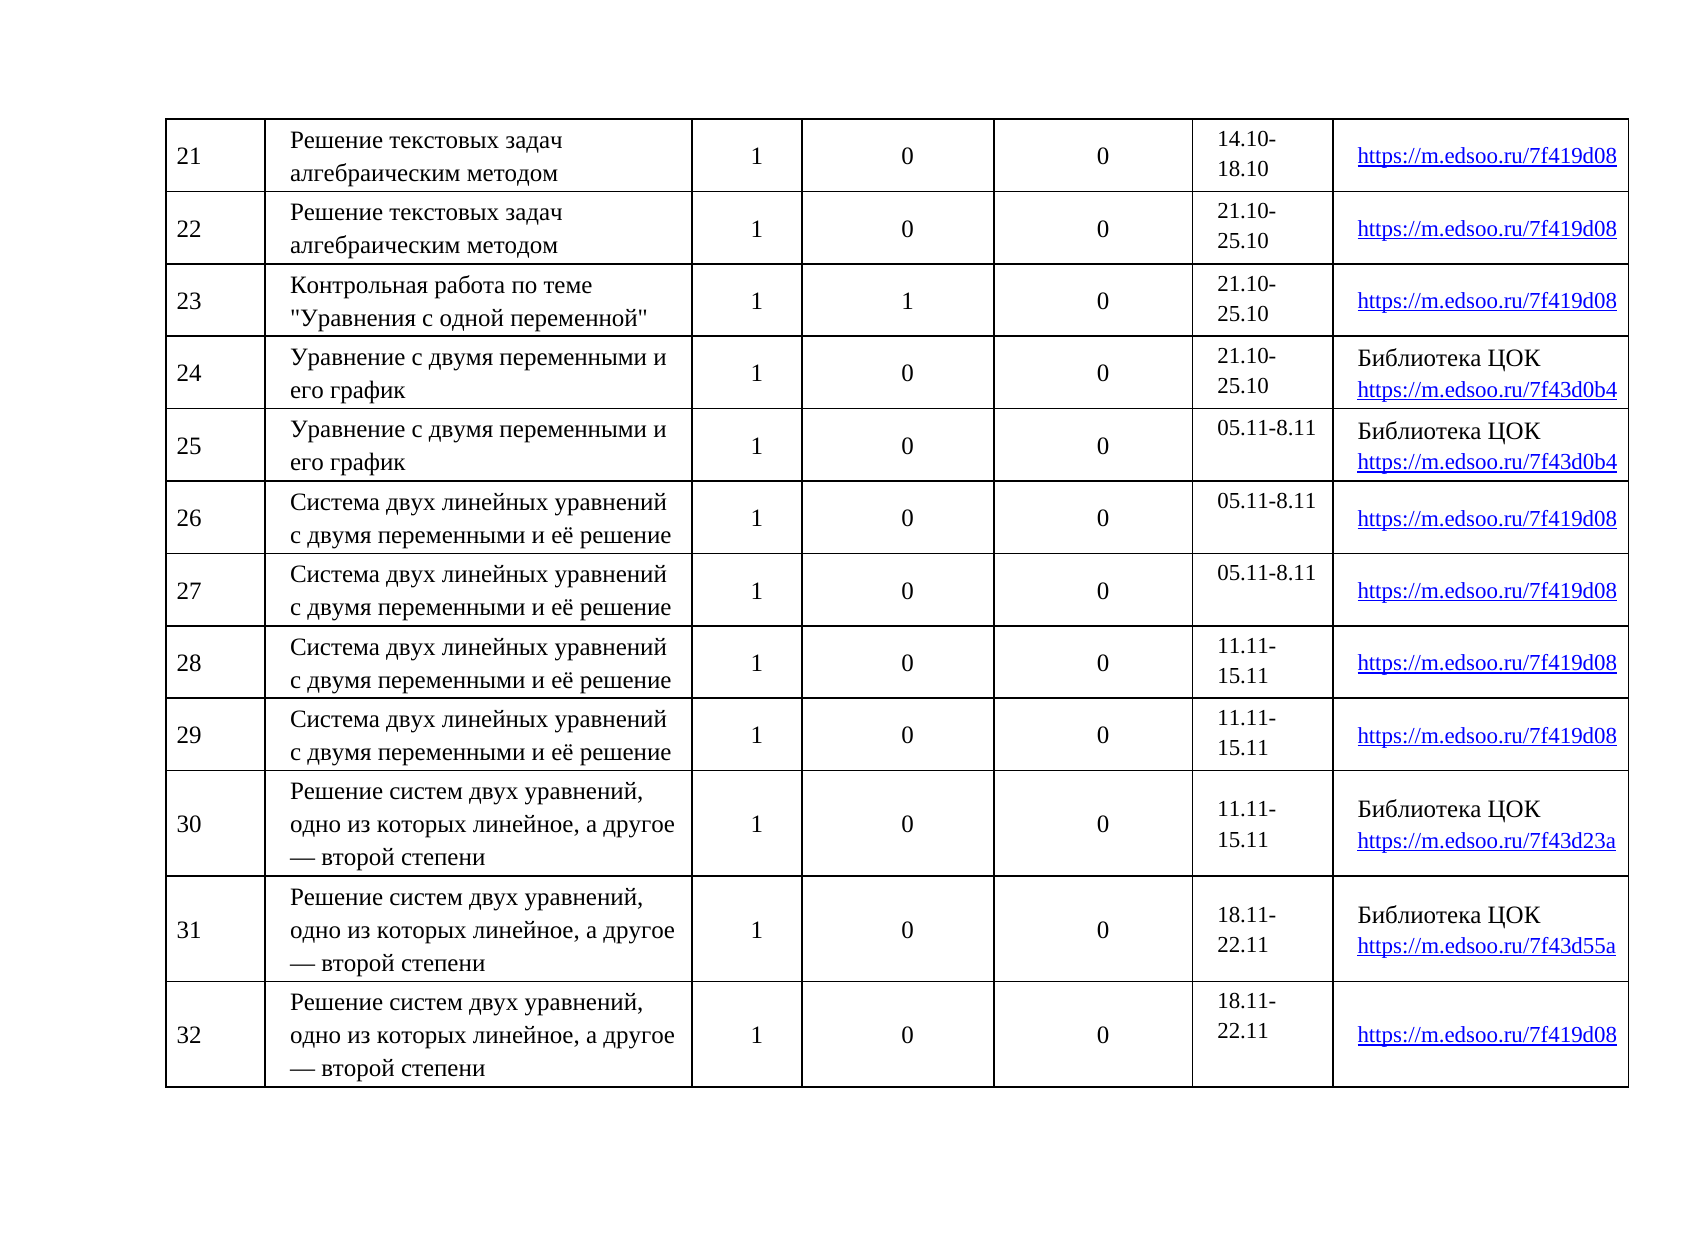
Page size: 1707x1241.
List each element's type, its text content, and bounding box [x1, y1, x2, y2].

table_cell 0 [803, 120, 993, 191]
table_cell Библиотека ЦОК https://m.edsoo.ru/7f43d23a [1334, 771, 1628, 875]
table_cell Уравнение с двумя переменными и его график [266, 409, 691, 480]
table_cell 1 [693, 192, 801, 263]
table_cell Уравнение с двумя переменными и его график [266, 337, 691, 408]
table_cell 32 [167, 982, 264, 1086]
table_cell 0 [803, 627, 993, 697]
table_cell Система двух линейных уравнений с двумя переменными и её решение [266, 627, 691, 697]
table_cell 11.11-15.11 [1193, 771, 1332, 875]
table_cell 0 [803, 192, 993, 263]
table_cell 1 [693, 482, 801, 552]
table_cell 29 [167, 699, 264, 770]
table_cell Система двух линейных уравнений с двумя переменными и её решение [266, 482, 691, 552]
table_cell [1334, 982, 1628, 1086]
table_cell 0 [803, 877, 993, 981]
table_cell Контрольная работа по теме "Уравнения с одной переменной" [266, 265, 691, 335]
table_cell 31 [167, 877, 264, 981]
table_cell Система двух линейных уравнений с двумя переменными и её решение [266, 554, 691, 625]
table_cell Библиотека ЦОК https://m.edsoo.ru/7f43d55a [1334, 877, 1628, 981]
table_cell 1 [693, 554, 801, 625]
table_cell 1 [693, 699, 801, 770]
table_cell https://m.edsoo.ru/7f419d08 [1334, 627, 1628, 697]
table_cell 18.11-22.11 [1193, 982, 1332, 1086]
table_cell 0 [803, 699, 993, 770]
table_cell Библиотека ЦОК https://m.edsoo.ru/7f43d0b4 [1334, 409, 1628, 480]
table_cell 0 [995, 877, 1192, 981]
table_cell 0 [995, 482, 1192, 552]
table_cell https://m.edsoo.ru/7f419d08 [1334, 482, 1628, 552]
table_cell 30 [167, 771, 264, 875]
table_cell 0 [995, 554, 1192, 625]
table_cell 23 [167, 265, 264, 335]
table_cell 05.11-8.11 [1193, 482, 1332, 552]
table_cell 0 [995, 120, 1192, 191]
table_cell 1 [803, 265, 993, 335]
table_cell 25 [167, 409, 264, 480]
table_cell 21.10-25.10 [1193, 265, 1332, 335]
table_cell 1 [693, 409, 801, 480]
table_cell 1 [693, 771, 801, 875]
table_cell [266, 877, 691, 981]
table_cell 0 [995, 627, 1192, 697]
table_cell 0 [803, 554, 993, 625]
table_cell https://m.edsoo.ru/7f419d08 [1334, 554, 1628, 625]
table_cell 1 [693, 120, 801, 191]
table_cell https://m.edsoo.ru/7f419d08 [1334, 699, 1628, 770]
table_cell 18.11-22.11 [1193, 877, 1332, 981]
table_cell 0 [803, 337, 993, 408]
table_cell 0 [803, 482, 993, 552]
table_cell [266, 982, 691, 1086]
table_cell 24 [167, 337, 264, 408]
table_cell 05.11-8.11 [1193, 554, 1332, 625]
table_cell 1 [693, 337, 801, 408]
table_cell 21.10-25.10 [1193, 192, 1332, 263]
table_cell Система двух линейных уравнений с двумя переменными и её решение [266, 699, 691, 770]
table_cell 11.11-15.11 [1193, 699, 1332, 770]
table_cell 0 [995, 192, 1192, 263]
table_cell 14.10-18.10 [1193, 120, 1332, 191]
table_cell 26 [167, 482, 264, 552]
table_cell 1 [693, 627, 801, 697]
table_cell 0 [995, 699, 1192, 770]
table_cell 1 [693, 265, 801, 335]
table_cell https://m.edsoo.ru/7f419d08 [1334, 192, 1628, 263]
table_cell 0 [995, 265, 1192, 335]
table_cell 28 [167, 627, 264, 697]
table_cell 0 [995, 982, 1192, 1086]
table_cell https://m.edsoo.ru/7f419d08 [1334, 265, 1628, 335]
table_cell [1334, 120, 1628, 191]
table_cell 0 [995, 409, 1192, 480]
table_cell 0 [803, 982, 993, 1086]
table_cell Библиотека ЦОК https://m.edsoo.ru/7f43d0b4 [1334, 337, 1628, 408]
table_cell 11.11-15.11 [1193, 627, 1332, 697]
table_cell 05.11-8.11 [1193, 409, 1332, 480]
table_cell 0 [803, 771, 993, 875]
table_cell Решение систем двух уравнений, одно из которых линейное, а другое — второй степени [266, 771, 691, 875]
table_cell 27 [167, 554, 264, 625]
table_cell 1 [693, 877, 801, 981]
table_cell 0 [995, 337, 1192, 408]
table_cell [266, 192, 691, 263]
table_cell 0 [995, 771, 1192, 875]
table_cell 22 [167, 192, 264, 263]
table_cell 1 [693, 982, 801, 1086]
table_cell 21.10-25.10 [1193, 337, 1332, 408]
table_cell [266, 120, 691, 191]
table_cell 0 [803, 409, 993, 480]
table_cell 21 [167, 120, 264, 191]
